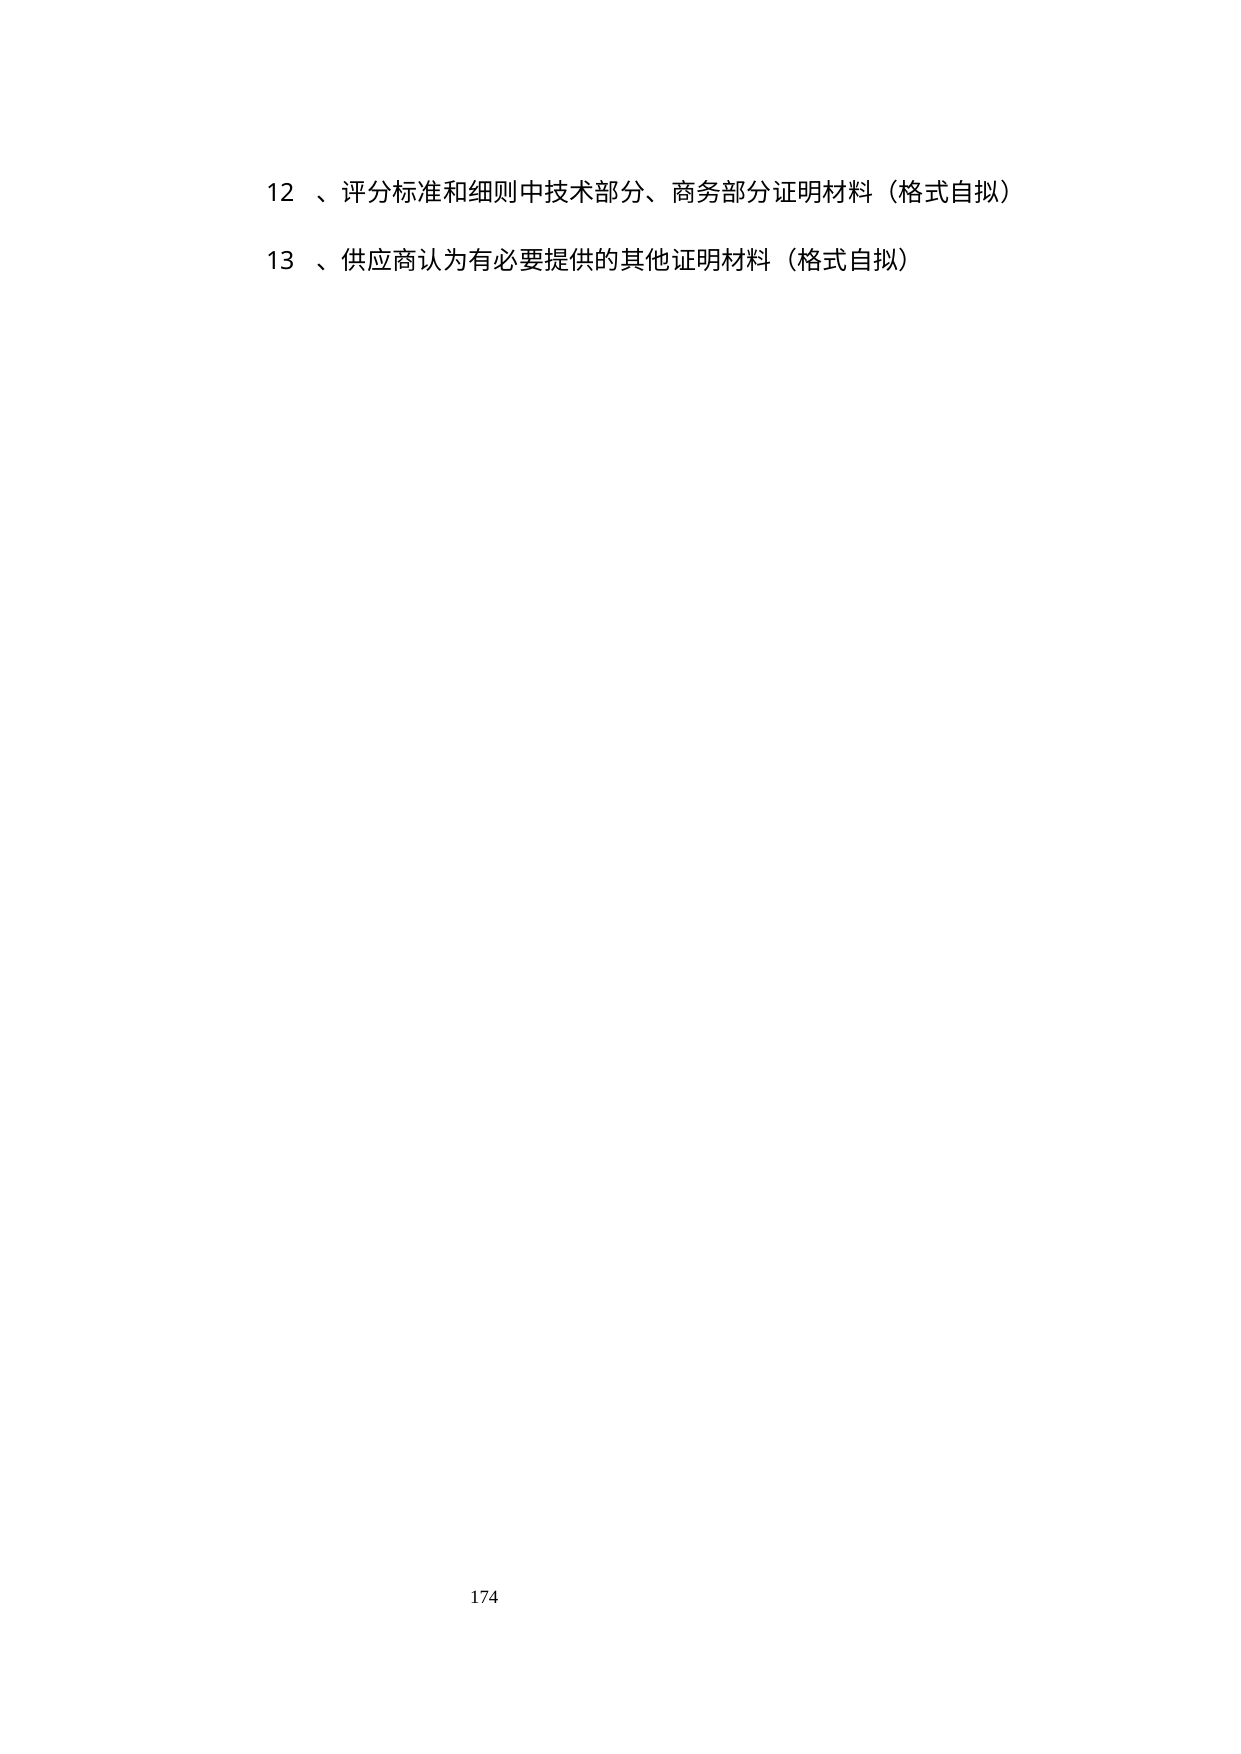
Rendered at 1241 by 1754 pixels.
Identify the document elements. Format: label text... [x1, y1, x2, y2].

text 13、供应商认为有必要提供的其他证明材料（格式自拟） [227, 225, 1050, 292]
text 12、评分标准和细则中技术部分、商务部分证明材料（格式自拟） [227, 157, 1050, 225]
